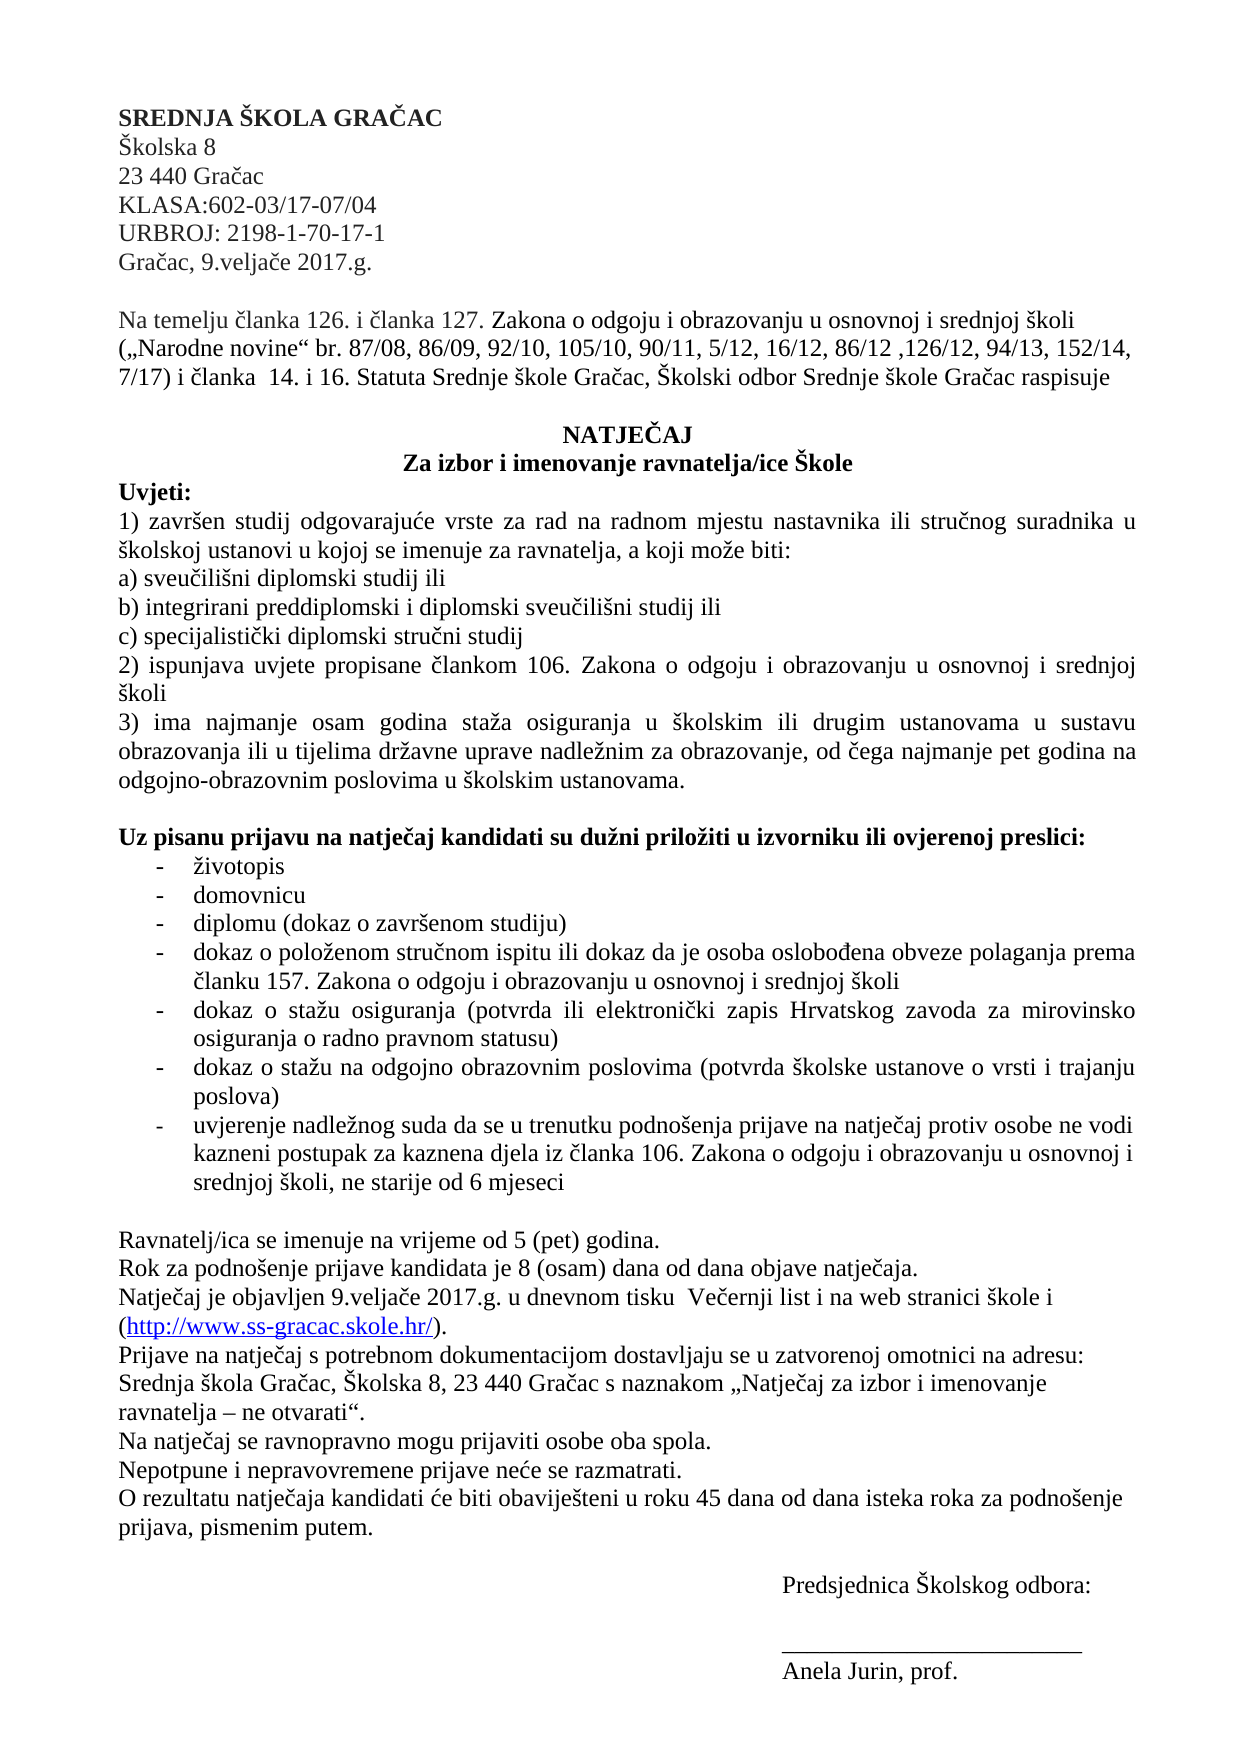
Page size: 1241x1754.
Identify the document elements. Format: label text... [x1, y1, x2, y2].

text NATJEČAJ [118, 420, 1137, 448]
text Predsjednica Školskog odbora: [118, 1570, 1137, 1598]
text 3) ima najmanje osam godina staža osiguranja u školskim ili drugim ustanovama u sustavu obrazovanja ili u tijelima državne uprave nadležnim za obrazovanje, od čega najmanje pet godina na odgojno-obrazovnim poslovima u školskim ustanovama. [118, 707, 1137, 793]
text SREDNJA ŠKOLA GRAČAC [118, 103, 1137, 132]
list diplomu (dokaz o završenom studiju) [156, 908, 1137, 937]
text ________________________ [118, 1627, 1137, 1656]
list životopis [156, 851, 1137, 880]
text Gračac, 9.veljače 2017.g. [118, 247, 1137, 276]
text a) sveučilišni diplomski studij ili [118, 563, 1137, 592]
list dokaz o stažu na odgojno obrazovnim poslovima (potvrda školske ustanove o vrsti i trajanju poslova) [156, 1052, 1137, 1110]
text Anela Jurin, prof. [118, 1656, 1137, 1685]
text Ravnatelj/ica se imenuje na vrijeme od 5 (pet) godina. [118, 1225, 1137, 1253]
text URBROJ: 2198-1-70-17-1 [118, 218, 1137, 247]
text KLASA:602-03/17-07/04 [118, 190, 1137, 218]
text b) integrirani preddiplomski i diplomski sveučilišni studij ili [118, 592, 1137, 621]
text Rok za podnošenje prijave kandidata je 8 (osam) dana od dana objave natječaja. [118, 1253, 1137, 1282]
text Na temelju članka 126. i članka 127. Zakona o odgoju i obrazovanju u osnovnoj i srednjoj školi („Narodne novine“ br. 87/08, 86/09, 92/10, 105/10, 90/11, 5/12, 16/12, 86/12 ,126/12, 94/13, 152/14, 7/17) i članka 14. i 16. Statuta Srednje škole Gračac, Školski odbor Srednje škole Gračac raspisuje [118, 305, 1137, 391]
text Prijave na natječaj s potrebnom dokumentacijom dostavljaju se u zatvorenoj omotnici na adresu: Srednja škola Gračac, Školska 8, 23 440 Gračac s naznakom „Natječaj za izbor i imenovanje ravnatelja – ne otvarati“. [118, 1340, 1137, 1426]
text c) specijalistički diplomski stručni studij [118, 621, 1137, 650]
text Za izbor i imenovanje ravnatelja/ice Škole [118, 448, 1137, 477]
text Natječaj je objavljen 9.veljače 2017.g. u dnevnom tisku Večernji list i na web stranici škole i (http://www.ss-gracac.skole.hr/). [118, 1282, 1137, 1340]
text Nepotpune i nepravovremene prijave neće se razmatrati. [118, 1455, 1137, 1483]
text 2) ispunjava uvjete propisane člankom 106. Zakona o odgoju i obrazovanju u osnovnoj i srednjoj školi [118, 650, 1137, 707]
text 23 440 Gračac [118, 161, 1137, 190]
text Na natječaj se ravnopravno mogu prijaviti osobe oba spola. [118, 1426, 1137, 1455]
list domovnicu [156, 880, 1137, 908]
text 1) završen studij odgovarajuće vrste za rad na radnom mjestu nastavnika ili stručnog suradnika u školskoj ustanovi u kojoj se imenuje za ravnatelja, a koji može biti: [118, 506, 1137, 563]
list dokaz o stažu osiguranja (potvrda ili elektronički zapis Hrvatskog zavoda za mirovinsko osiguranja o radno pravnom statusu) [156, 995, 1137, 1052]
text Uvjeti: [118, 477, 1137, 506]
text Uz pisanu prijavu na natječaj kandidati su dužni priložiti u izvorniku ili ovjerenoj preslici: [118, 822, 1137, 851]
text Školska 8 [118, 132, 1137, 161]
text O rezultatu natječaja kandidati će biti obaviješteni u roku 45 dana od dana isteka roka za podnošenje prijava, pismenim putem. [118, 1483, 1137, 1541]
list dokaz o položenom stručnom ispitu ili dokaz da je osoba oslobođena obveze polaganja prema članku 157. Zakona o odgoju i obrazovanju u osnovnoj i srednjoj školi [156, 937, 1137, 995]
list uvjerenje nadležnog suda da se u trenutku podnošenja prijave na natječaj protiv osobe ne vodi kazneni postupak za kaznena djela iz članka 106. Zakona o odgoju i obrazovanju u osnovnoj i srednjoj školi, ne starije od 6 mjeseci [156, 1110, 1137, 1196]
